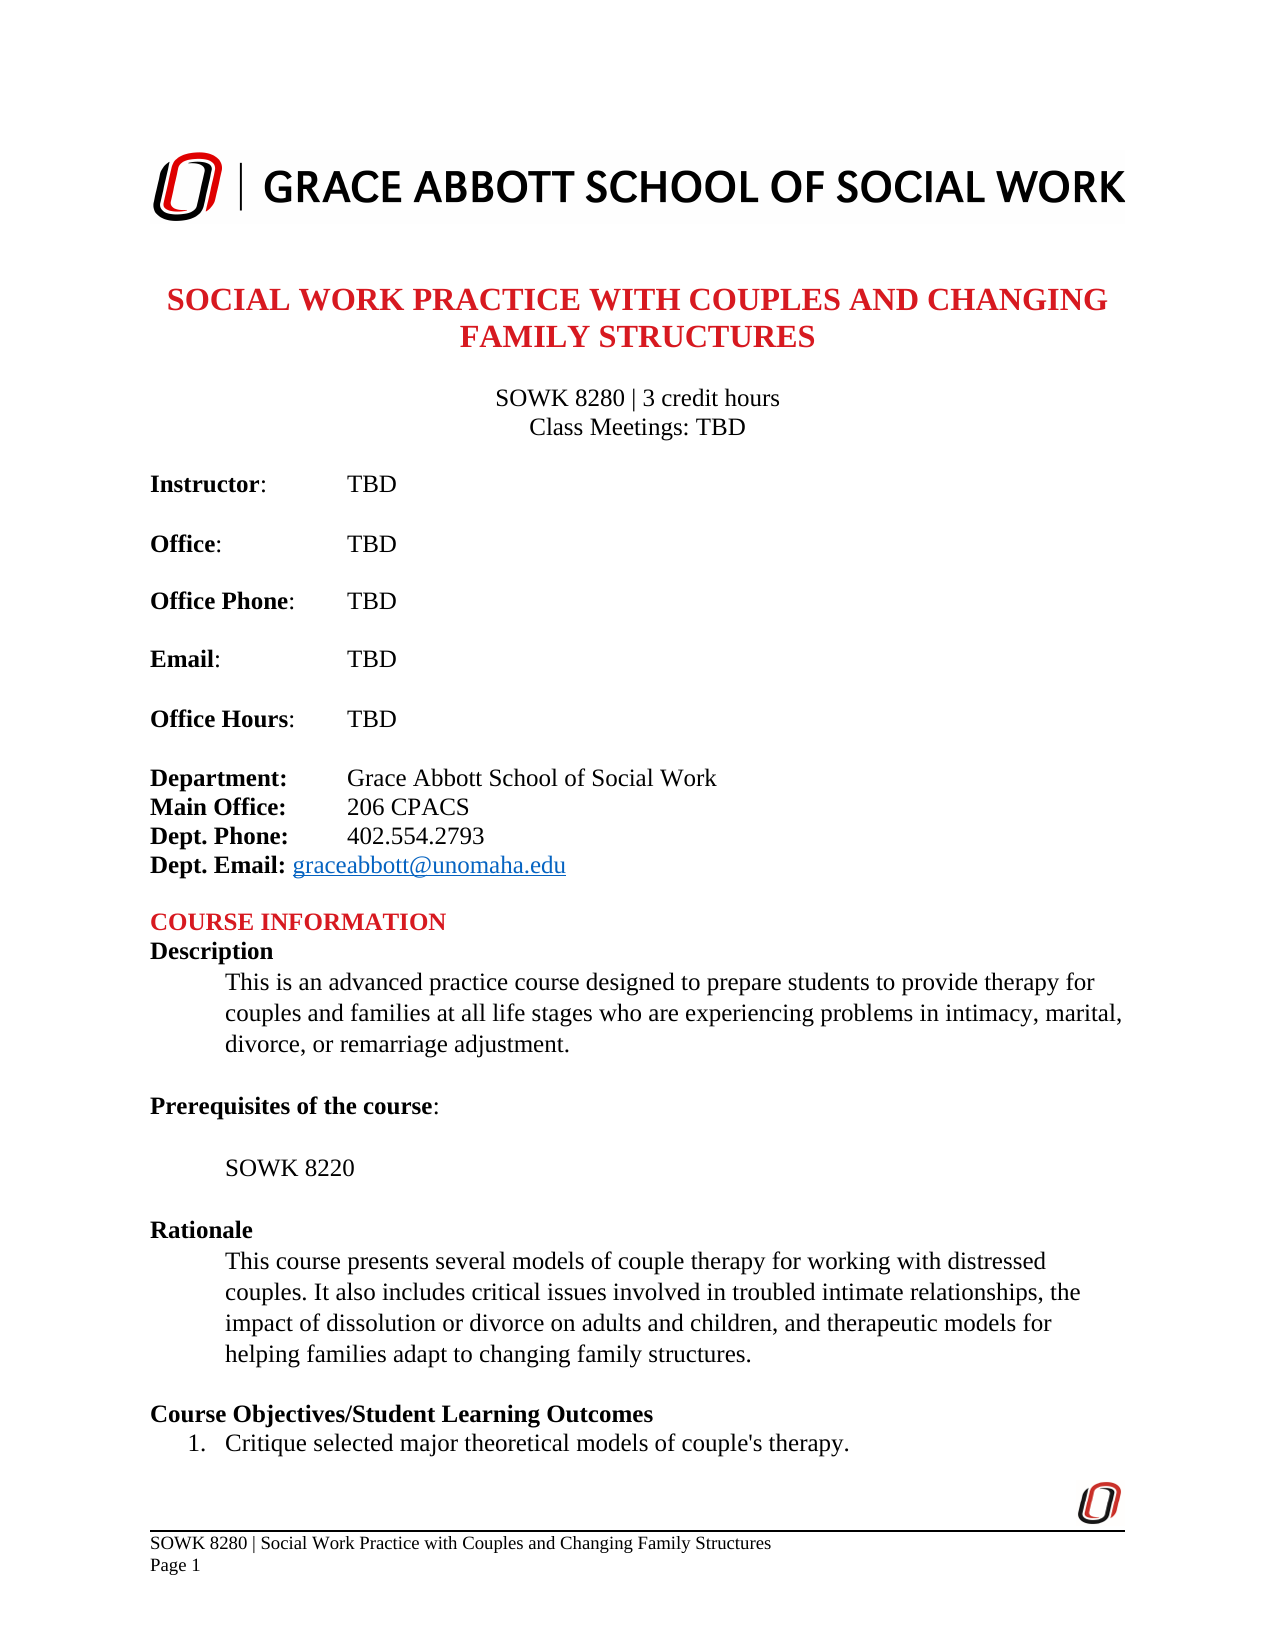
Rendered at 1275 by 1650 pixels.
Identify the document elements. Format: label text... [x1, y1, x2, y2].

text This course presents several models of couple therapy for working with distressed couples. It also includes critical issues involved in troubled intimate relationships, the impact of dissolution or divorce on adults and children, and therapeutic models for helping families adapt to changing family structures. [225, 1246, 1125, 1368]
text Course Objectives/Student Learning Outcomes [150, 1399, 1125, 1428]
picture [1073, 1475, 1125, 1529]
text Main Office: 206 CPACS [150, 792, 1125, 821]
text Instructor: TBD [150, 469, 1125, 498]
text This is an advanced practice course designed to prepare students to provide therapy for couples and families at all life stages who are experiencing problems in intimacy, marital, divorce, or remarriage adjustment. [225, 967, 1125, 1058]
text SOWK 8280 | 3 credit hours [112, 383, 1162, 412]
text Dept. Email: graceabbott@unomaha.edu [150, 850, 1125, 878]
text Office Hours: TBD [150, 704, 1125, 732]
text Course Information [150, 907, 1125, 936]
title SOCIAL WORK practice with couples and changing family structures [112, 280, 1162, 354]
text Office Phone: TBD [150, 586, 1125, 615]
text Department: Grace Abbott School of Social Work [150, 763, 1125, 792]
text Description [150, 936, 1125, 965]
text Class Meetings: TBD [112, 412, 1162, 440]
text Dept. Phone: 402.554.2793 [150, 821, 1125, 850]
text SOWK 8220 [150, 1153, 1125, 1182]
text Email: TBD [150, 644, 1125, 673]
text Prerequisites of the course: [150, 1091, 1125, 1120]
text Rationale [150, 1215, 1125, 1244]
text Office: TBD [150, 529, 1125, 558]
picture [150, 150, 1125, 224]
list Critique selected major theoretical models of couple's therapy. [187, 1428, 1125, 1457]
